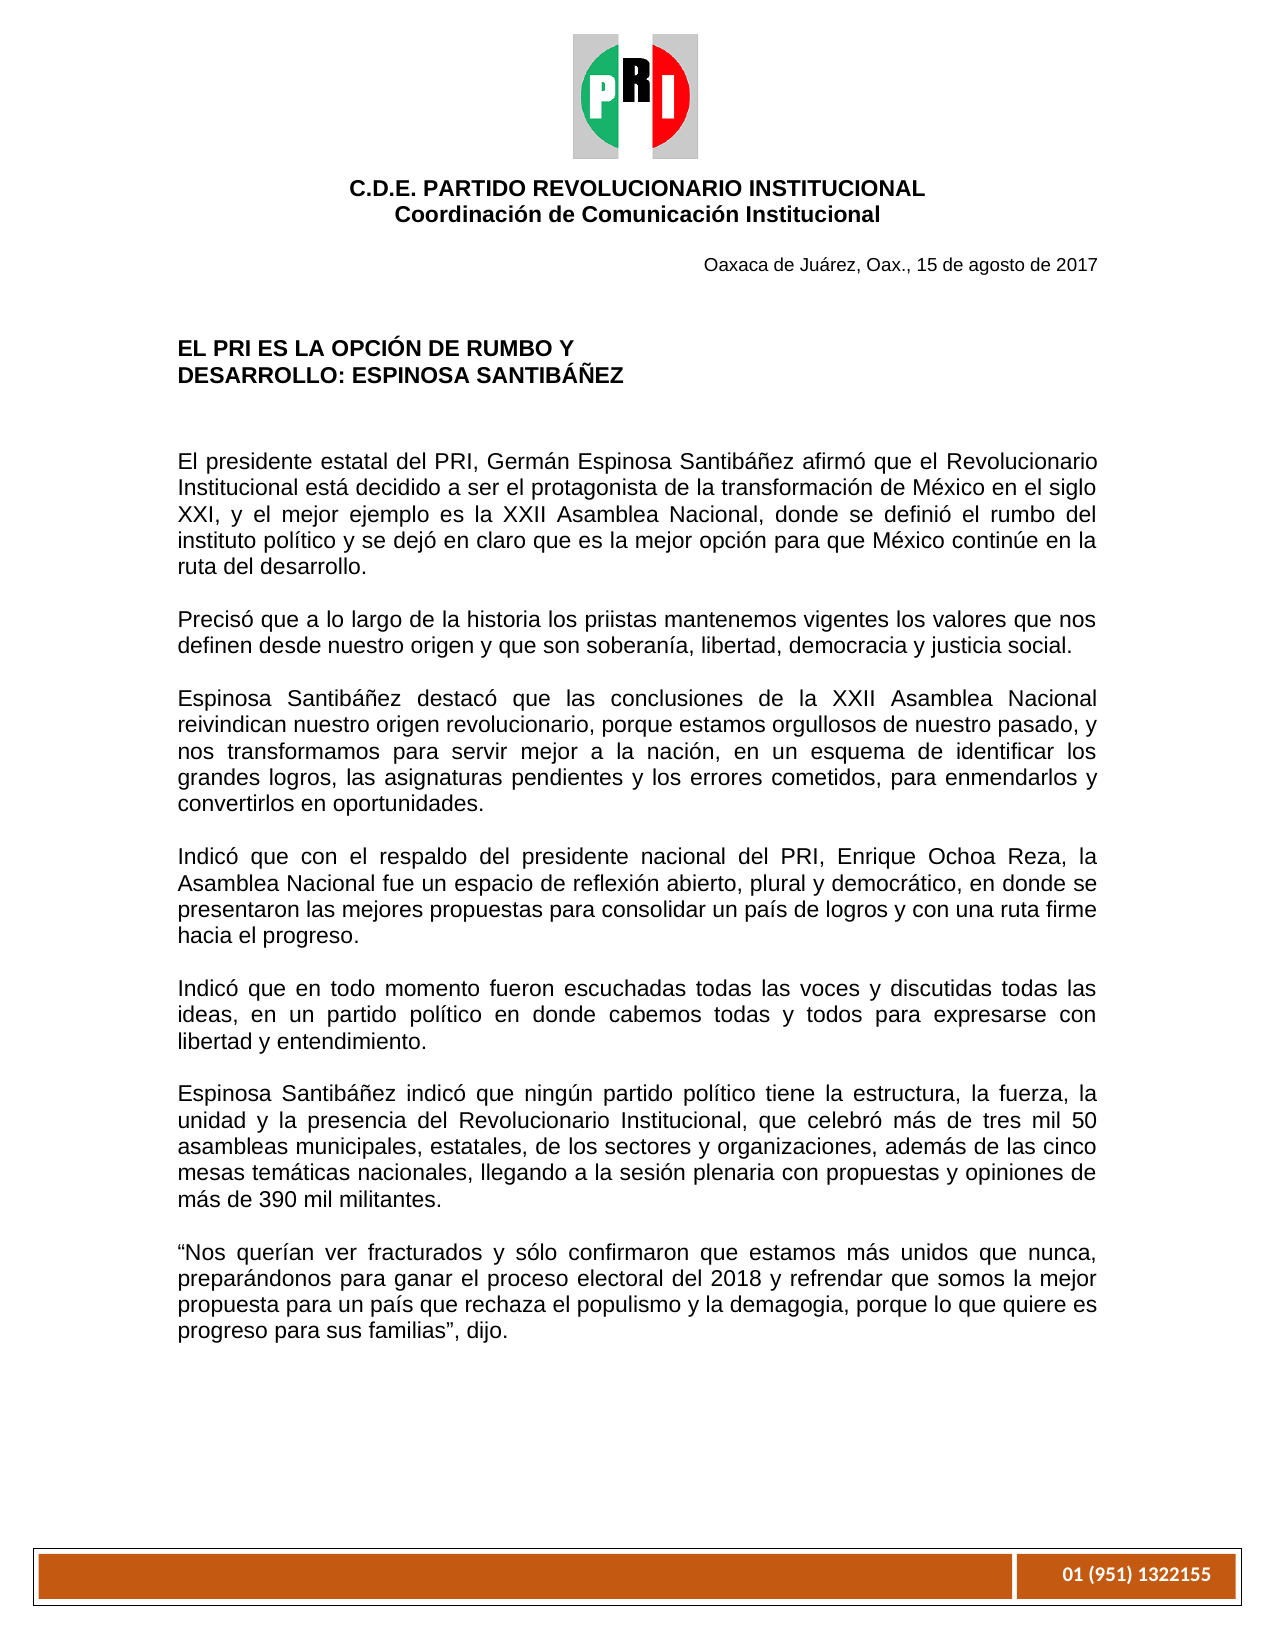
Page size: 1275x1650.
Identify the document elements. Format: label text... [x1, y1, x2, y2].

list Espinosa Santibáñez indicó que ningún partido político tiene la estructura, la fuerza, la unidad y la presencia del Revolucionario Institucional, que celebró más de tres mil 50 asambleas municipales, estatales, de los sectores y organizaciones, además de las cinco mesas temáticas nacionales, llegando a la sesión plenaria con propuestas y opiniones de más de 390 mil militantes. [177, 1080, 1098, 1212]
text EL PRI ES LA OPCIÓN DE RUMBO Y [177, 335, 1098, 362]
list Espinosa Santibáñez destacó que las conclusiones de la XXII Asamblea Nacional reivindican nuestro origen revolucionario, porque estamos orgullosos de nuestro pasado, y nos transformamos para servir mejor a la nación, en un esquema de identificar los grandes logros, las asignaturas pendientes y los errores cometidos, para enmendarlos y convertirlos en oportunidades. [177, 685, 1098, 817]
list El presidente estatal del PRI, Germán Espinosa Santibáñez afirmó que el Revolucionario Institucional está decidido a ser el protagonista de la transformación de México en el siglo XXI, y el mejor ejemplo es la XXII Asamblea Nacional, donde se definió el rumbo del instituto político y se dejó en claro que es la mejor opción para que México continúe en la ruta del desarrollo. [177, 448, 1098, 579]
list “Nos querían ver fracturados y sólo confirmaron que estamos más unidos que nunca, preparándonos para ganar el proceso electoral del 2018 y refrendar que somos la mejor propuesta para un país que rechaza el populismo y la demagogia, porque lo que quiere es progreso para sus familias”, dijo. [177, 1238, 1098, 1344]
list Indicó que en todo momento fueron escuchadas todas las voces y discutidas todas las ideas, en un partido político en donde cabemos todas y todos para expresarse con libertad y entendimiento. [177, 975, 1098, 1054]
text Coordinación de Comunicación Institucional [177, 201, 1098, 228]
picture [564, 25, 707, 166]
text C.D.E. PARTIDO REVOLUCIONARIO INSTITUCIONAL [177, 175, 1098, 201]
list Indicó que con el respaldo del presidente nacional del PRI, Enrique Ochoa Reza, la Asamblea Nacional fue un espacio de reflexión abierto, plural y democrático, en donde se presentaron las mejores propuestas para consolidar un país de logros y con una ruta firme hacia el progreso. [177, 843, 1098, 948]
text Oaxaca de Juárez, Oax., 15 de agosto de 2017 [177, 254, 1098, 276]
list Precisó que a lo largo de la historia los priistas mantenemos vigentes los valores que nos definen desde nuestro origen y que son soberanía, libertad, democracia y justicia social. [177, 606, 1098, 659]
text DESARROLLO: ESPINOSA SANTIBÁÑEZ [177, 362, 1098, 388]
